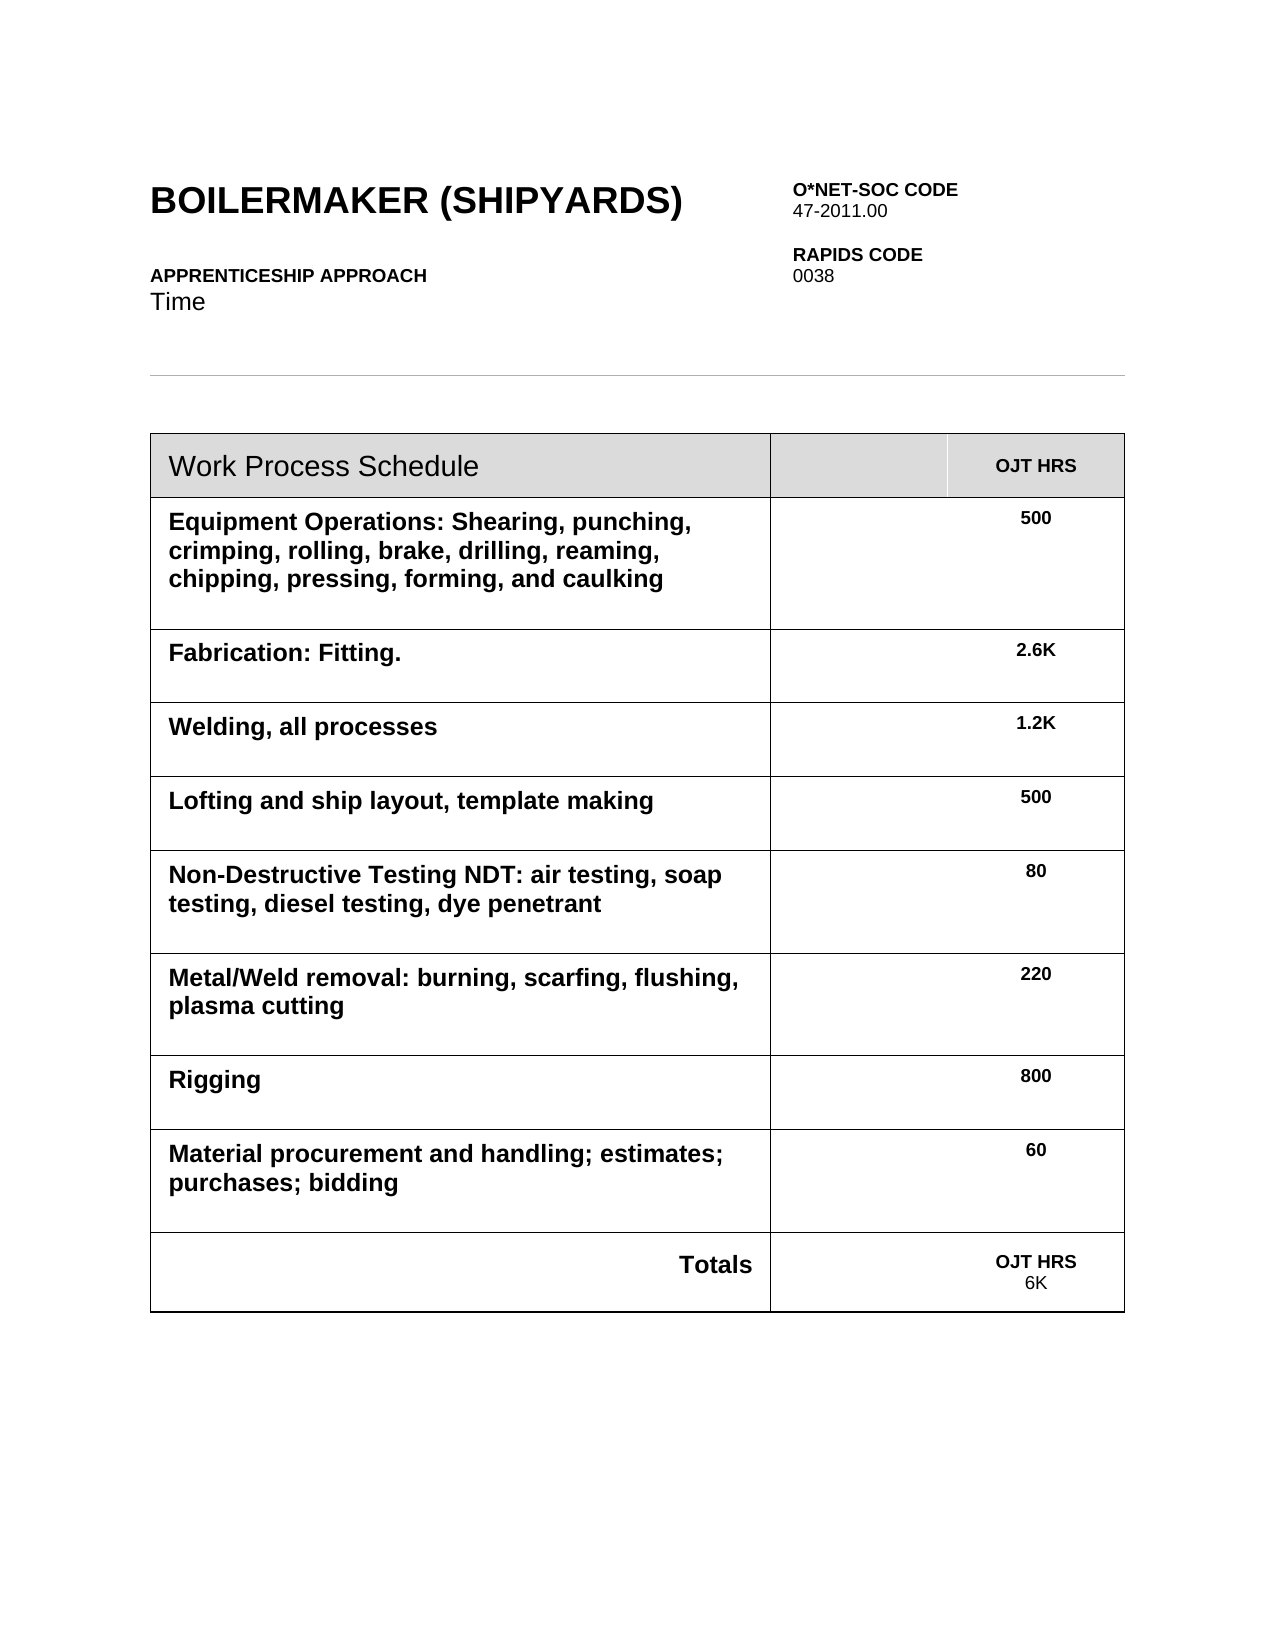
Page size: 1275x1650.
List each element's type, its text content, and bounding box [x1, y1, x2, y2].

text 47-2011.00 [793, 200, 1125, 222]
table_cell Material procurement and handling; estimates; purchases; bidding [151, 1130, 770, 1232]
table_cell [771, 498, 947, 628]
table_cell 500 [948, 498, 1124, 628]
text 0038 [793, 265, 1125, 287]
table_cell Metal/Weld removal: burning, scarfing, flushing, plasma cutting [151, 954, 770, 1055]
table_cell Rigging [151, 1056, 770, 1129]
text RAPIDS CODE [793, 243, 1125, 265]
table_cell [771, 630, 947, 702]
table_cell Non-Destructive Testing NDT: air testing, soap testing, diesel testing, dye penetrant [151, 851, 770, 953]
table_cell 800 [948, 1056, 1124, 1129]
text BOILERMAKER (SHIPYARDS) [150, 179, 719, 222]
table_cell Fabrication: Fitting. [151, 630, 770, 702]
table_cell 60 [948, 1130, 1124, 1232]
table_cell Lofting and ship layout, template making [151, 777, 770, 850]
table_header [771, 434, 947, 497]
table_cell [771, 851, 947, 953]
table_cell [771, 1056, 947, 1129]
text Time [150, 287, 719, 315]
table_cell Welding, all processes [151, 703, 770, 776]
text O*NET-SOC CODE [793, 179, 1125, 200]
text APPRENTICESHIP APPROACH [150, 265, 719, 287]
table_cell [771, 1233, 947, 1311]
table_cell [771, 954, 947, 1055]
table_cell 220 [948, 954, 1124, 1055]
table_cell 500 [948, 777, 1124, 850]
table_cell 1.2K [948, 703, 1124, 776]
table_cell 2.6K [948, 630, 1124, 702]
table_cell [771, 777, 947, 850]
table_cell Totals [151, 1233, 770, 1311]
table_cell Equipment Operations: Shearing, punching, crimping, rolling, brake, drilling, reaming, chipping, pressing, forming, and caulking [151, 498, 770, 628]
table_header OJT HRS [948, 434, 1124, 497]
table_cell OJT HRS 6K [948, 1233, 1124, 1311]
table_cell [771, 703, 947, 776]
table_cell [771, 1130, 947, 1232]
table_header Work Process Schedule [151, 434, 770, 497]
table_cell 80 [948, 851, 1124, 953]
